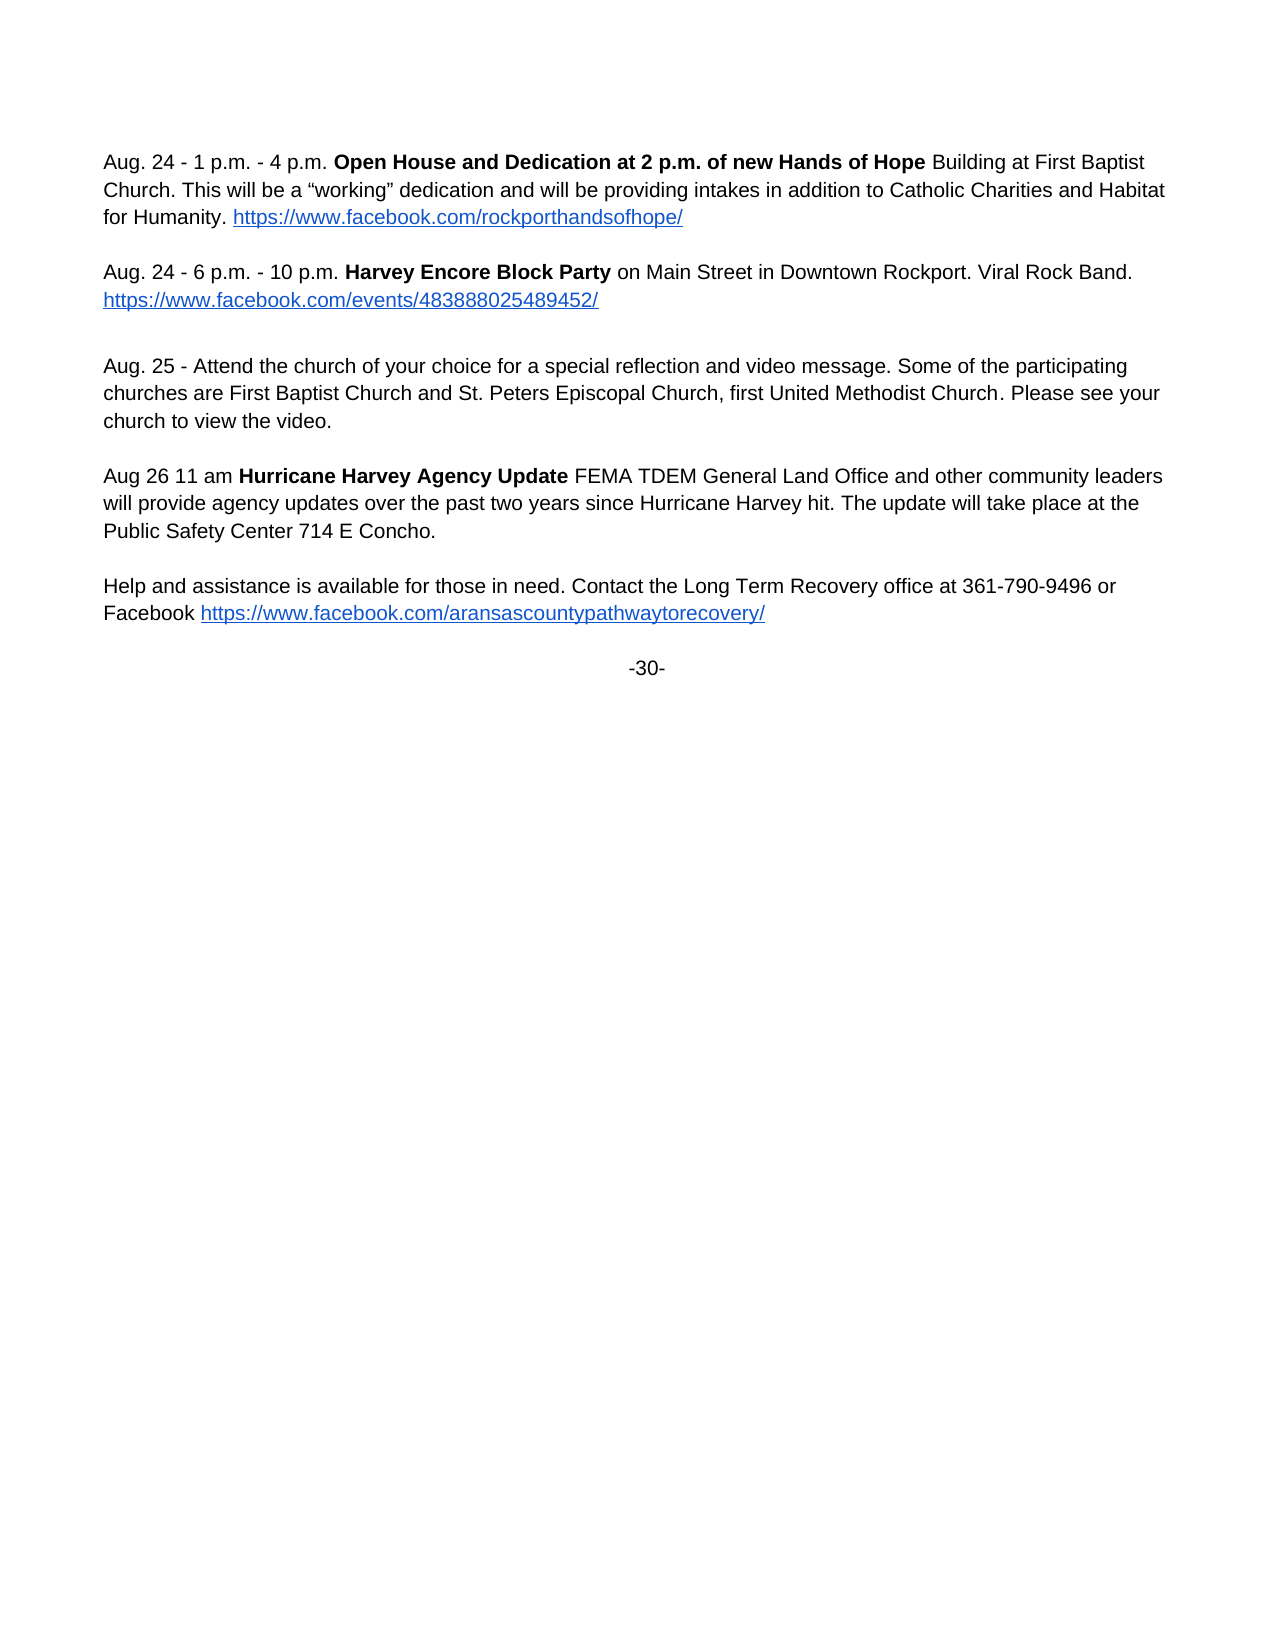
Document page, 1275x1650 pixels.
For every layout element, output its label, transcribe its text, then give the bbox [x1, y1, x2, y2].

text Help and assistance is available for those in need. Contact the Long Term Recovery office at 361-790-9496 or Facebook https://www.facebook.com/aransascountypathwaytorecovery/ [103, 573, 1191, 625]
text Aug. 25 - Attend the church of your choice for a special reflection and video message. Some of the participating churches are First Baptist Church and St. Peters Episcopal Church, first United Methodist Church. Please see your church to view the video. [103, 353, 1191, 432]
text Aug. 24 - 6 p.m. - 10 p.m. Harvey Encore Block Party on Main Street in Downtown Rockport. Viral Rock Band. https://www.facebook.com/events/483888025489452/ [103, 260, 1191, 311]
text Aug. 24 - 1 p.m. - 4 p.m. Open House and Dedication at 2 p.m. of new Hands of Hope Building at First Baptist Church. This will be a “working” dedication and will be providing intakes in addition to Catholic Charities and Habitat for Humanity. https://www.facebook.com/rockporthandsofhope/ [103, 150, 1191, 229]
text Aug 26 11 am Hurricane Harvey Agency Update FEMA TDEM General Land Office and other community leaders will provide agency updates over the past two years since Hurricane Harvey hit. The update will take place at the Public Safety Center 714 E Concho. [103, 463, 1191, 542]
text -30- [103, 656, 1191, 680]
